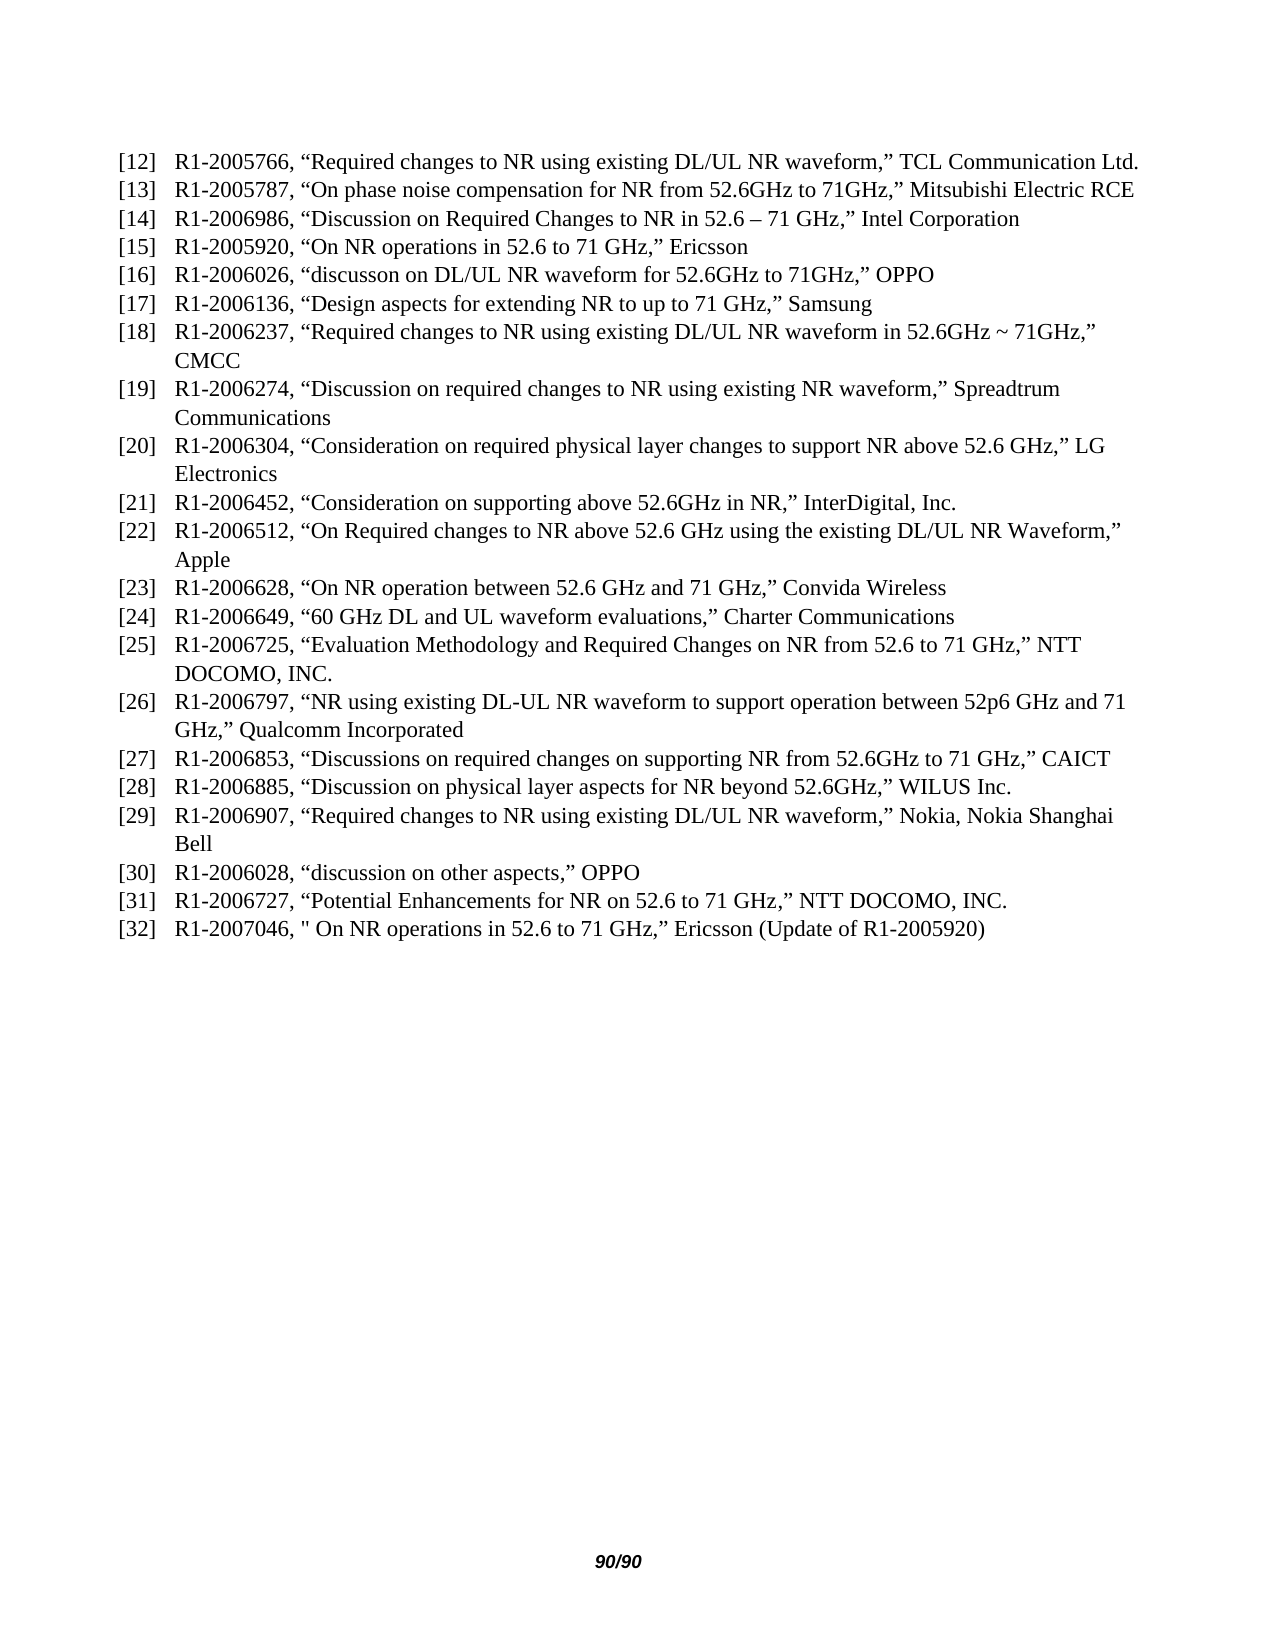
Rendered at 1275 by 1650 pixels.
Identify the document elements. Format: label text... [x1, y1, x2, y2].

list R1-2005766, “Required changes to NR using existing DL/UL NR waveform,” TCL Communication Ltd. [118, 148, 1157, 174]
list R1-2006136, “Design aspects for extending NR to up to 71 GHz,” Samsung [118, 290, 1157, 316]
list R1-2005920, “On NR operations in 52.6 to 71 GHz,” Ericsson [118, 233, 1157, 259]
list R1-2006512, “On Required changes to NR above 52.6 GHz using the existing DL/UL NR Waveform,” Apple [118, 517, 1157, 572]
list R1-2007046, " On NR operations in 52.6 to 71 GHz,” Ericsson (Update of R1-2005920) [118, 916, 1157, 942]
list R1-2006885, “Discussion on physical layer aspects for NR beyond 52.6GHz,” WILUS Inc. [118, 773, 1157, 800]
list R1-2006797, “NR using existing DL-UL NR waveform to support operation between 52p6 GHz and 71 GHz,” Qualcomm Incorporated [118, 688, 1157, 743]
list R1-2006237, “Required changes to NR using existing DL/UL NR waveform in 52.6GHz ~ 71GHz,” CMCC [118, 318, 1157, 373]
list R1-2006725, “Evaluation Methodology and Required Changes on NR from 52.6 to 71 GHz,” NTT DOCOMO, INC. [118, 631, 1157, 686]
list R1-2005787, “On phase noise compensation for NR from 52.6GHz to 71GHz,” Mitsubishi Electric RCE [118, 176, 1157, 202]
list R1-2006986, “Discussion on Required Changes to NR in 52.6 – 71 GHz,” Intel Corporation [118, 204, 1157, 231]
list R1-2006026, “discusson on DL/UL NR waveform for 52.6GHz to 71GHz,” OPPO [118, 261, 1157, 288]
list R1-2006853, “Discussions on required changes on supporting NR from 52.6GHz to 71 GHz,” CAICT [118, 745, 1157, 771]
list R1-2006727, “Potential Enhancements for NR on 52.6 to 71 GHz,” NTT DOCOMO, INC. [118, 887, 1157, 913]
list R1-2006628, “On NR operation between 52.6 GHz and 71 GHz,” Convida Wireless [118, 574, 1157, 601]
list R1-2006028, “discussion on other aspects,” OPPO [118, 859, 1157, 885]
list R1-2006649, “60 GHz DL and UL waveform evaluations,” Charter Communications [118, 603, 1157, 629]
list R1-2006907, “Required changes to NR using existing DL/UL NR waveform,” Nokia, Nokia Shanghai Bell [118, 802, 1157, 857]
list R1-2006304, “Consideration on required physical layer changes to support NR above 52.6 GHz,” LG Electronics [118, 432, 1157, 487]
list R1-2006452, “Consideration on supporting above 52.6GHz in NR,” InterDigital, Inc. [118, 489, 1157, 515]
list R1-2006274, “Discussion on required changes to NR using existing NR waveform,” Spreadtrum Communications [118, 375, 1157, 430]
